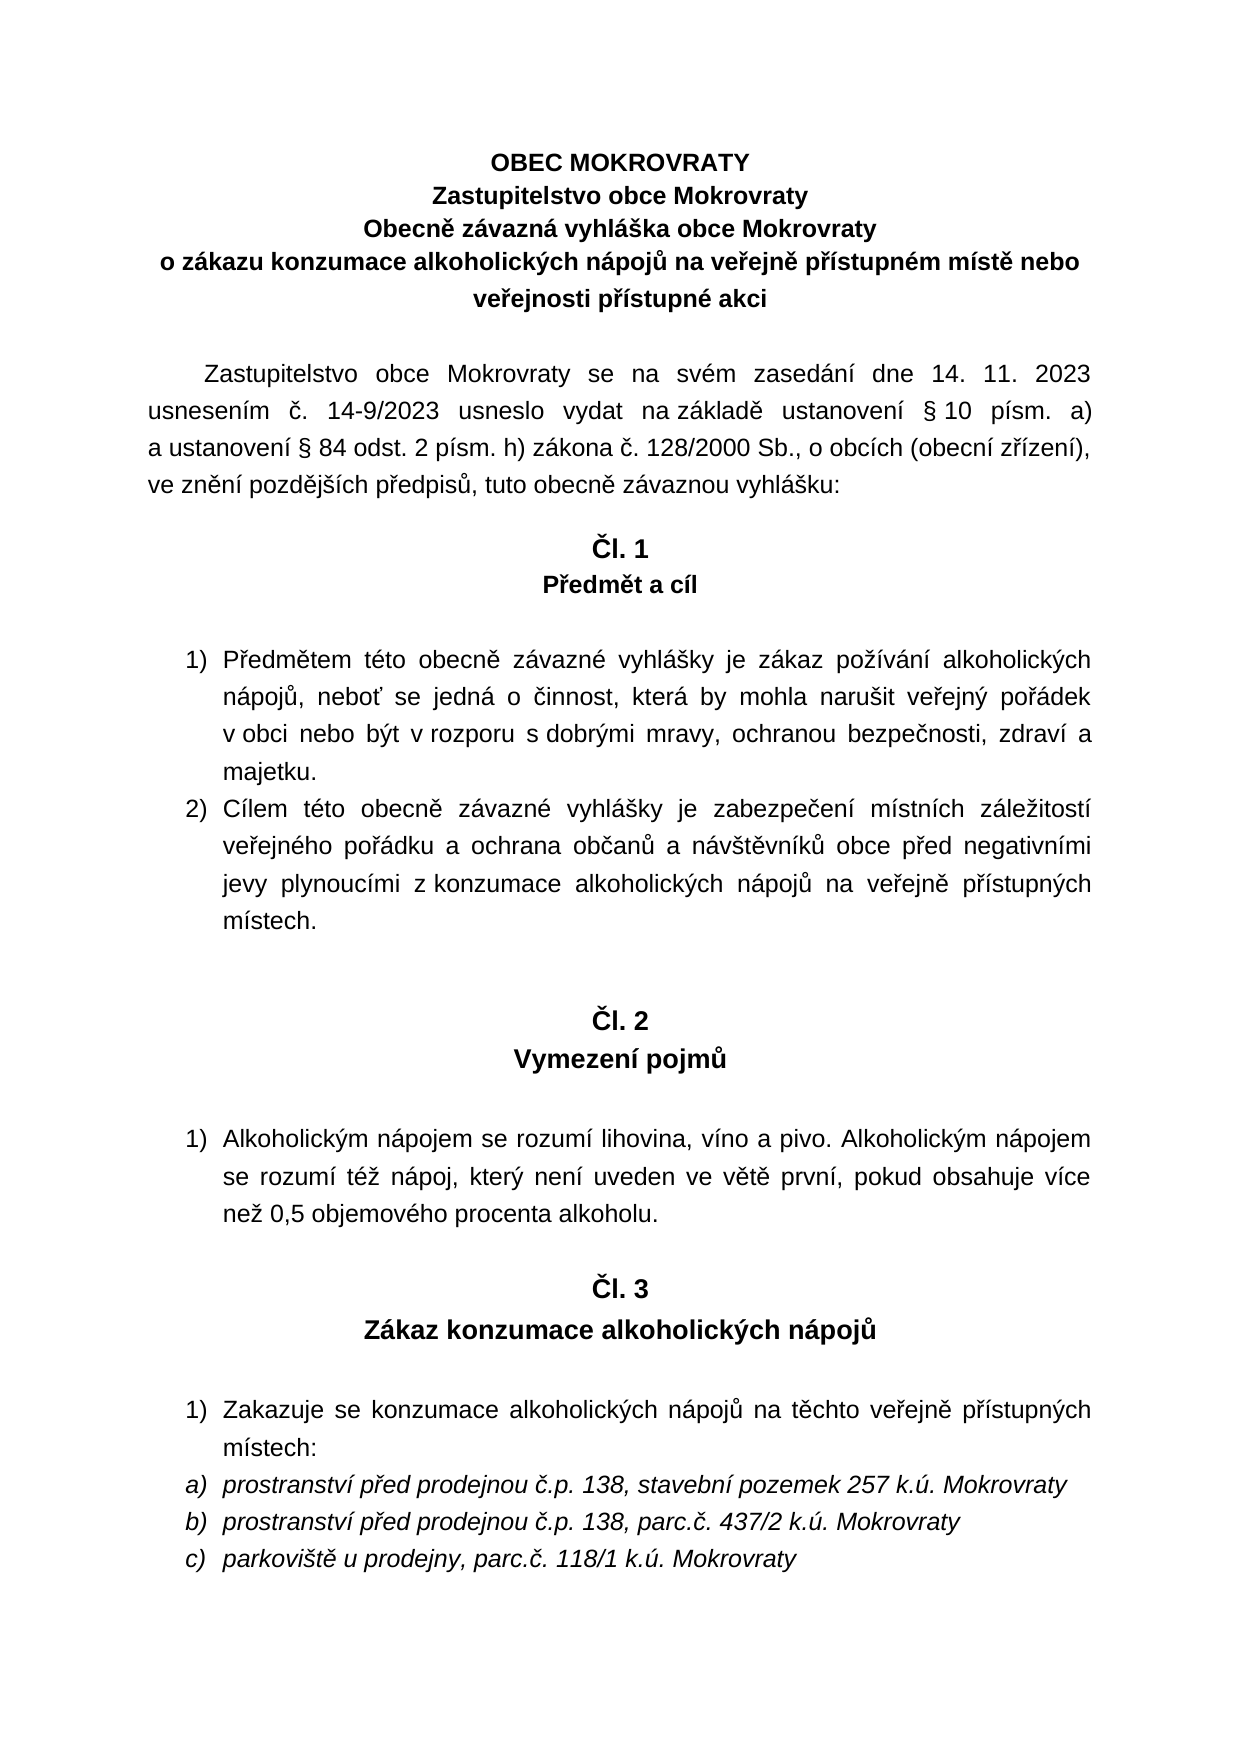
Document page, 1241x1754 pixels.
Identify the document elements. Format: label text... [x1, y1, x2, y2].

list Alkoholickým nápojem se rozumí lihovina, víno a pivo. Alkoholickým nápojem se rozumí též nápoj, který není uveden ve větě první, pokud obsahuje více než 0,5 objemového procenta alkoholu. [185, 1124, 1093, 1227]
text OBEC MOKROVRATY [148, 148, 1093, 176]
text Zákaz konzumace alkoholických nápojů [148, 1314, 1093, 1345]
text Zastupitelstvo obce Mokrovraty [148, 181, 1093, 209]
text Čl. 2 [148, 1005, 1093, 1037]
text Čl. 3 [148, 1273, 1093, 1304]
list prostranství před prodejnou č.p. 138, parc.č. 437/2 k.ú. Mokrovraty [185, 1507, 1093, 1536]
list Předmětem této obecně závazné vyhlášky je zákaz požívání alkoholických nápojů, neboť se jedná o činnost, která by mohla narušit veřejný pořádek v obci nebo být v rozporu s dobrými mravy, ochranou bezpečnosti, zdraví a majetku. [185, 645, 1093, 785]
text Vymezení pojmů [148, 1043, 1093, 1074]
text Předmět a cíl [148, 570, 1093, 599]
list prostranství před prodejnou č.p. 138, stavební pozemek 257 k.ú. Mokrovraty [185, 1470, 1093, 1498]
list parkoviště u prodejny, parc.č. 118/1 k.ú. Mokrovraty [185, 1544, 1093, 1573]
list Cílem této obecně závazné vyhlášky je zabezpečení místních záležitostí veřejného pořádku a ochrana občanů a návštěvníků obce před negativními jevy plynoucími z konzumace alkoholických nápojů na veřejně přístupných místech. [185, 794, 1093, 934]
text Obecně závazná vyhláška obce Mokrovraty [148, 214, 1093, 242]
text Zastupitelstvo obce Mokrovraty se na svém zasedání dne 14. 11. 2023 usnesením č. 14-9/2023 usneslo vydat na základě ustanovení § 10 písm. a) a ustanovení § 84 odst. 2 písm. h) zákona č. 128/2000 Sb., o obcích (obecní zřízení), ve znění pozdějších předpisů, tuto obecně závaznou vyhlášku: [148, 358, 1093, 499]
list Zakazuje se konzumace alkoholických nápojů na těchto veřejně přístupných místech: [185, 1395, 1093, 1461]
text o zákazu konzumace alkoholických nápojů na veřejně přístupném místě nebo veřejnosti přístupné akci [148, 247, 1093, 313]
text Čl. 1 [148, 533, 1093, 564]
